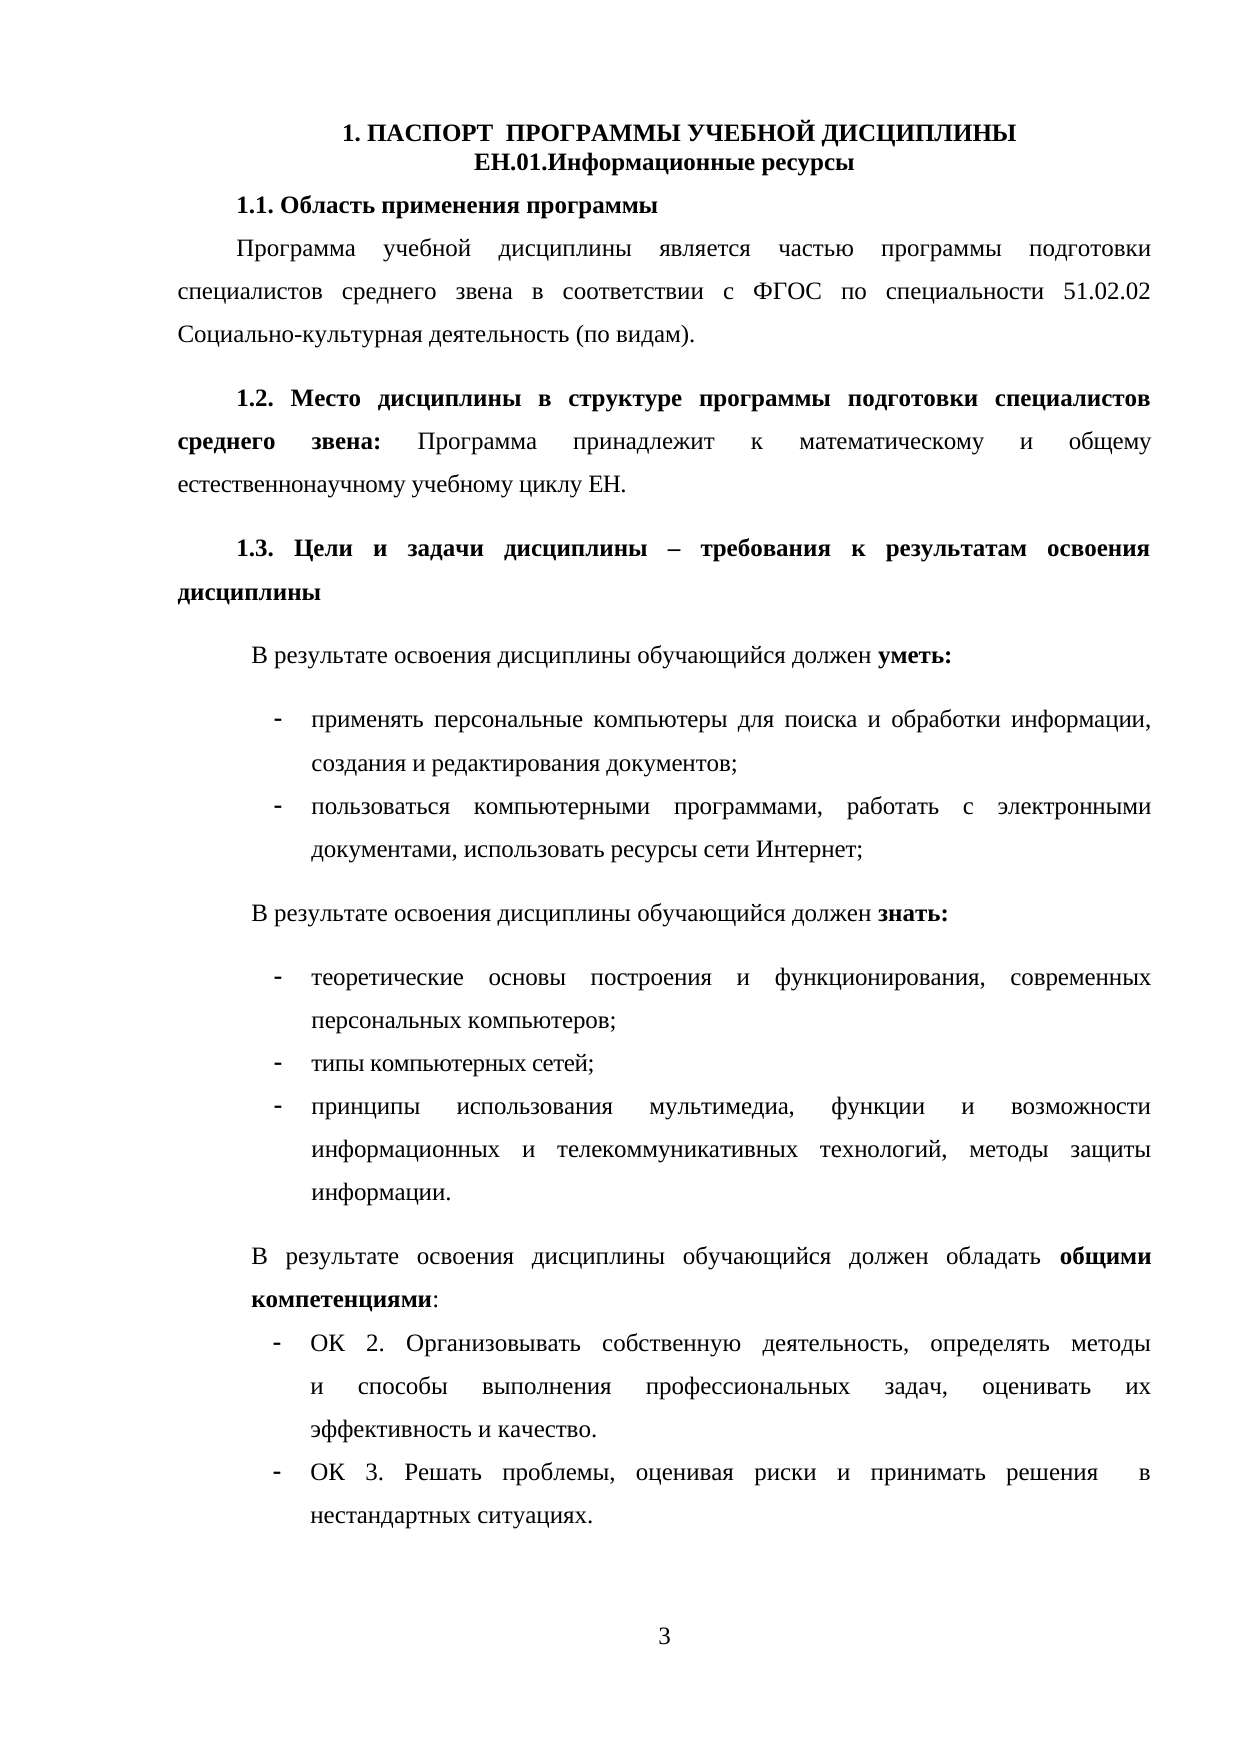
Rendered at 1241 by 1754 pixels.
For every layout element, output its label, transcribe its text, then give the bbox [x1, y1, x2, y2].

text 1.3. Цели и задачи дисциплины – требования к результатам освоения дисциплины [177, 533, 1152, 605]
text 1.2. Место дисциплины в структуре программы подготовки специалистов среднего звена: Программа принадлежит к математическому и общему естественнонаучному учебному циклу ЕН. [177, 383, 1152, 498]
list ОК 3. Решать проблемы, оценивая риски и принимать решения в нестандартных ситуациях. [273, 1457, 1152, 1529]
text В результате освоения дисциплины обучающийся должен знать: [177, 898, 1152, 927]
list типы компьютерных сетей; [274, 1048, 1152, 1077]
text Программа учебной дисциплины является частью программы подготовки специалистов среднего звена в соответствии с ФГОС по специальности 51.02.02 Социально-культурная деятельность (по видам). [177, 233, 1152, 348]
list ОК 2. Организовывать собственную деятельность, определять методы и способы выполнения профессиональных задач, оценивать их эффективность и качество. [273, 1328, 1152, 1443]
text В результате освоения дисциплины обучающийся должен уметь: [177, 641, 1152, 669]
text ЕН.01.Информационные ресурсы [177, 147, 1152, 176]
list теоретические основы построения и функционирования, современных персональных компьютеров; [274, 962, 1152, 1034]
list пользоваться компьютерными программами, работать с электронными документами, использовать ресурсы сети Интернет; [274, 791, 1152, 863]
subtitle 1. паспорт ПРОГРАММЫ УЧЕБНОЙ ДИСЦИПЛИНЫ [177, 118, 1152, 147]
list применять персональные компьютеры для поиска и обработки информации, создания и редактирования документов; [274, 704, 1152, 776]
text В результате освоения дисциплины обучающийся должен обладать общими компетенциями: [251, 1241, 1152, 1313]
list принципы использования мультимедиа, функции и возможности информационных и телекоммуникативных технологий, методы защиты информации. [274, 1091, 1152, 1206]
text 1.1. Область применения программы [177, 190, 1152, 219]
